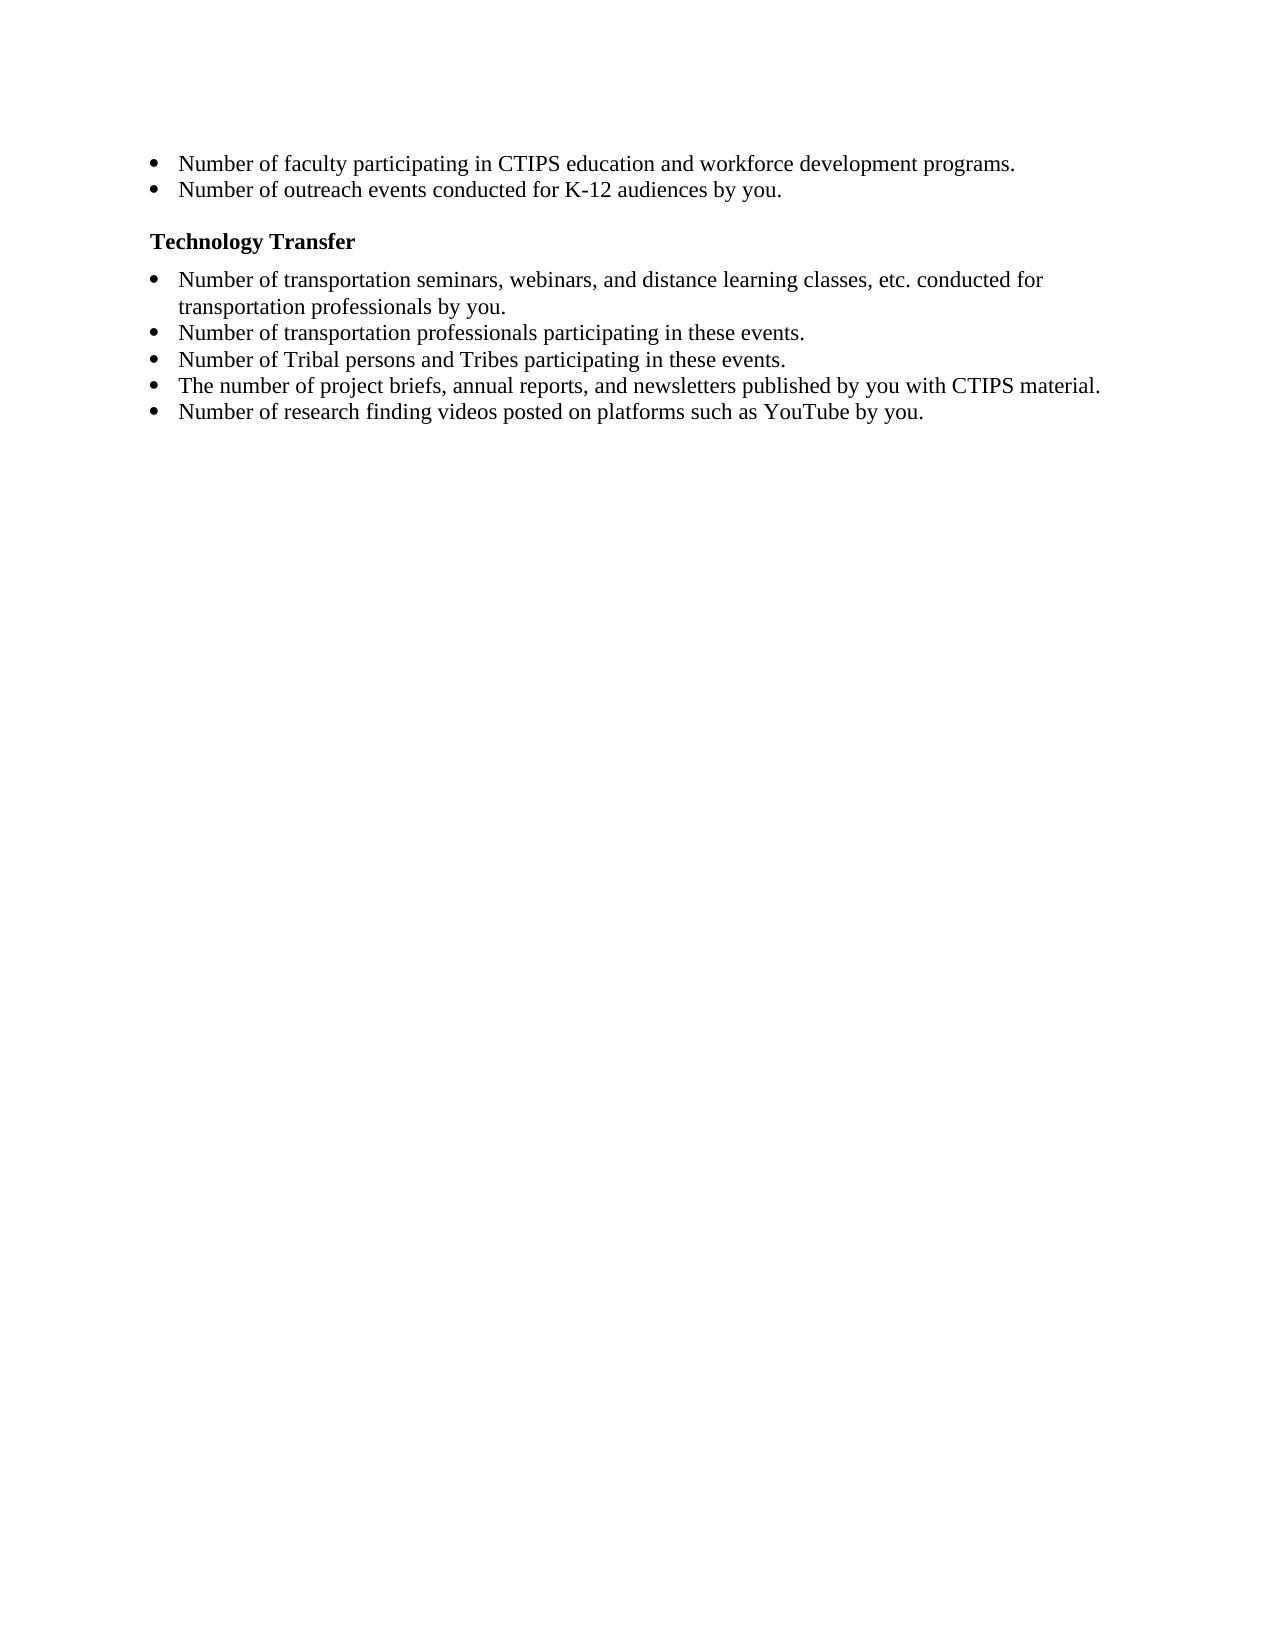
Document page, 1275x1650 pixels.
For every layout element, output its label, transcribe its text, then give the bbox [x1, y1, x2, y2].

list Number of research finding videos posted on platforms such as YouTube by you. [150, 398, 1109, 425]
list Number of faculty participating in CTIPS education and workforce development programs. [150, 150, 1109, 176]
list Number of outreach events conducted for K-12 audiences by you. [150, 176, 1109, 203]
list Number of transportation seminars, webinars, and distance learning classes, etc. conducted for transportation professionals by you. [150, 267, 1109, 319]
list The number of project briefs, annual reports, and newsletters published by you with CTIPS material. [150, 372, 1109, 398]
text Technology Transfer [150, 228, 1125, 254]
list Number of Tribal persons and Tribes participating in these events. [150, 346, 1109, 372]
list Number of transportation professionals participating in these events. [150, 319, 1109, 346]
